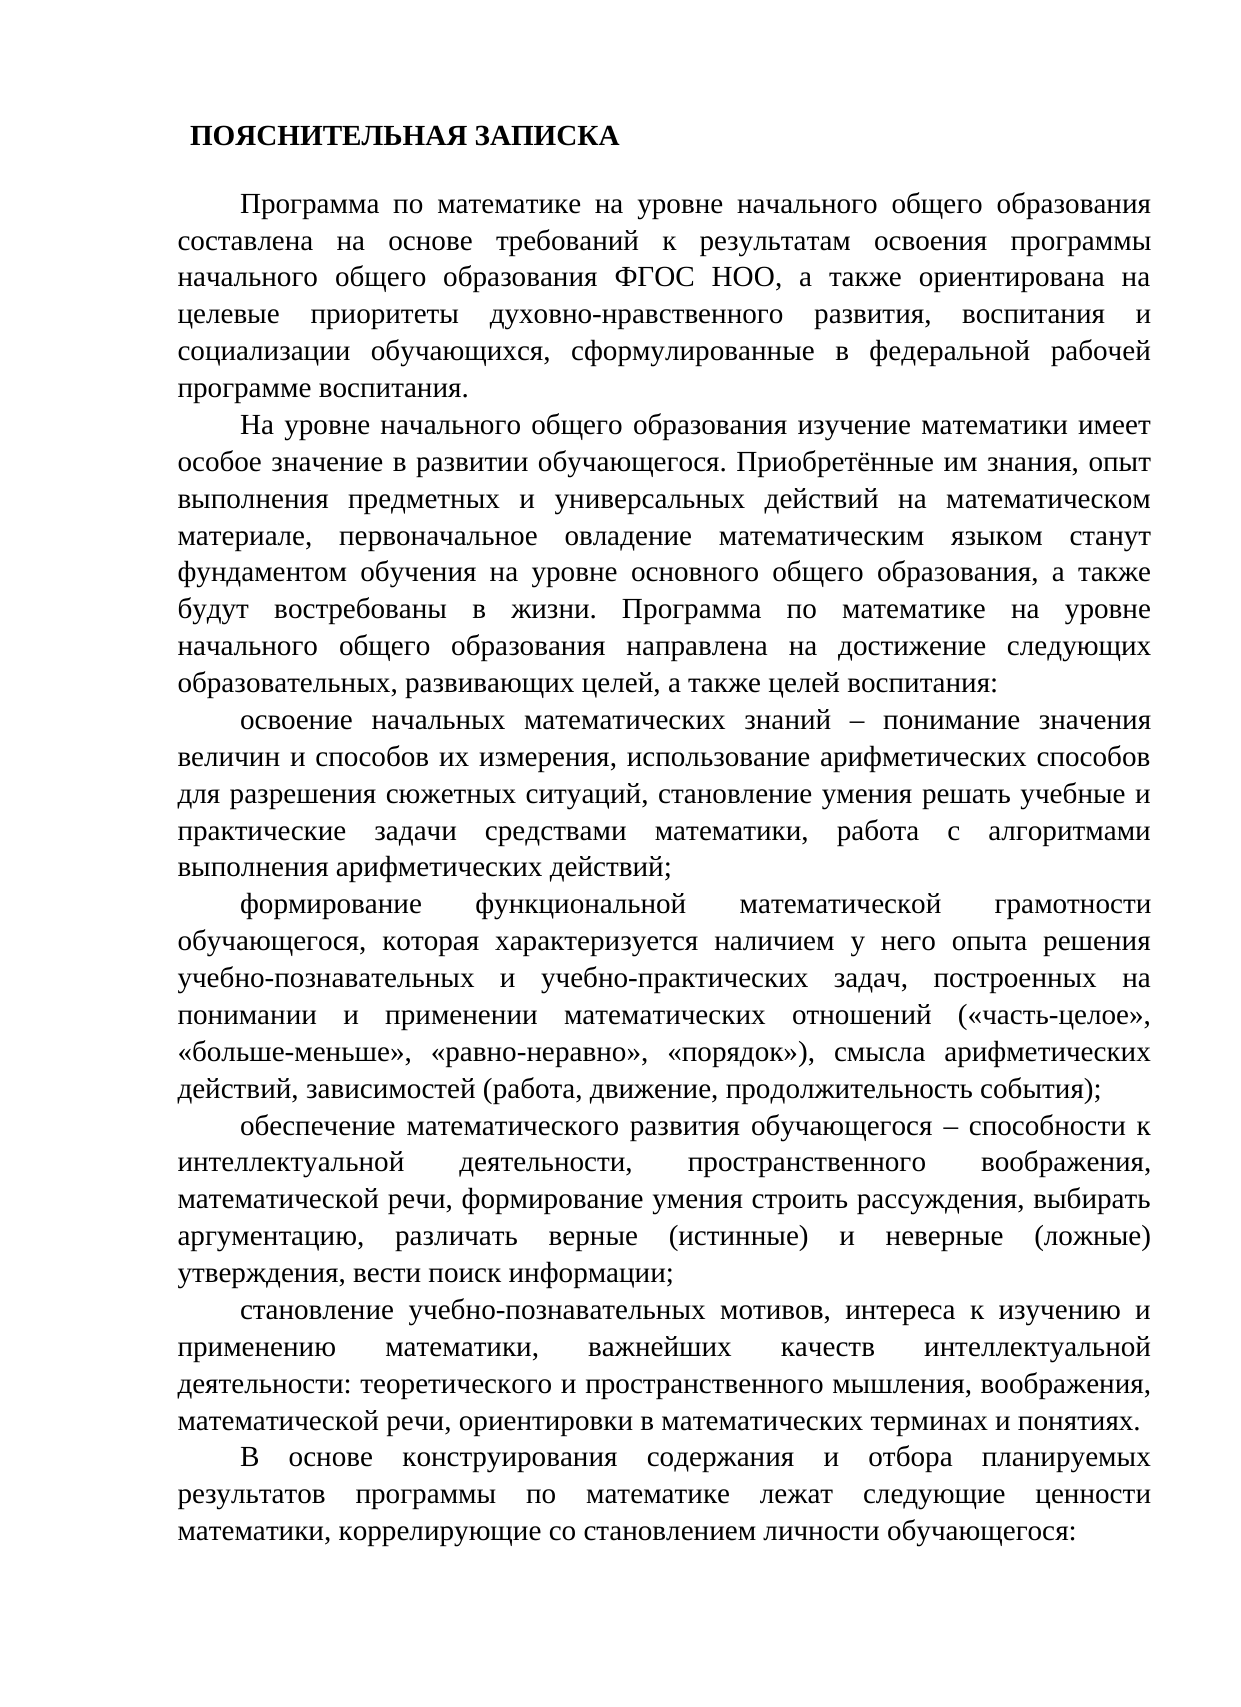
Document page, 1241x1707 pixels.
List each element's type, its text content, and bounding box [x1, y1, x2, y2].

text ПОЯСНИТЕЛЬНАЯ ЗАПИСКА [190, 118, 1152, 152]
text На уровне начального общего образования изучение математики имеет особое значение в развитии обучающегося. Приобретённые им знания, опыт выполнения предметных и универсальных действий на математическом материале, первоначальное овладение математическим языком станут фундаментом обучения на уровне основного общего образования, а также будут востребованы в жизни. Программа по математике на уровне начального общего образования направлена на достижение следующих образовательных, развивающих целей, а также целей воспитания: [177, 407, 1152, 699]
text обеспечение математического развития обучающегося – способности к интеллектуальной деятельности, пространственного воображения, математической речи, формирование умения строить рассуждения, выбирать аргументацию, различать верные (истинные) и неверные (ложные) утверждения, вести поиск информации; [177, 1108, 1152, 1289]
text формирование функциональной математической грамотности обучающегося, которая характеризуется наличием у него опыта решения учебно-познавательных и учебно-практических задач, построенных на понимании и применении математических отношений («часть-целое», «больше-меньше», «равно-неравно», «порядок»), смысла арифметических действий, зависимостей (работа, движение, продолжительность события); [177, 886, 1152, 1104]
text становление учебно-познавательных мотивов, интереса к изучению и применению математики, важнейших качеств интеллектуальной деятельности: теоретического и пространственного мышления, воображения, математической речи, ориентировки в математических терминах и понятиях. [177, 1292, 1152, 1436]
text Программа по математике на уровне начального общего образования составлена на основе требований к результатам освоения программы начального общего образования ФГОС НОО, а также ориентирована на целевые приоритеты духовно-нравственного развития, воспитания и социализации обучающихся, сформулированные в федеральной рабочей программе воспитания. [177, 186, 1152, 404]
text В основе конструирования содержания и отбора планируемых результатов программы по математике лежат следующие ценности математики, коррелирующие со становлением личности обучающегося: [177, 1439, 1152, 1547]
text освоение начальных математических знаний – понимание значения величин и способов их измерения, использование арифметических способов для разрешения сюжетных ситуаций, становление умения решать учебные и практические задачи средствами математики, работа с алгоритмами выполнения арифметических действий; [177, 702, 1152, 883]
